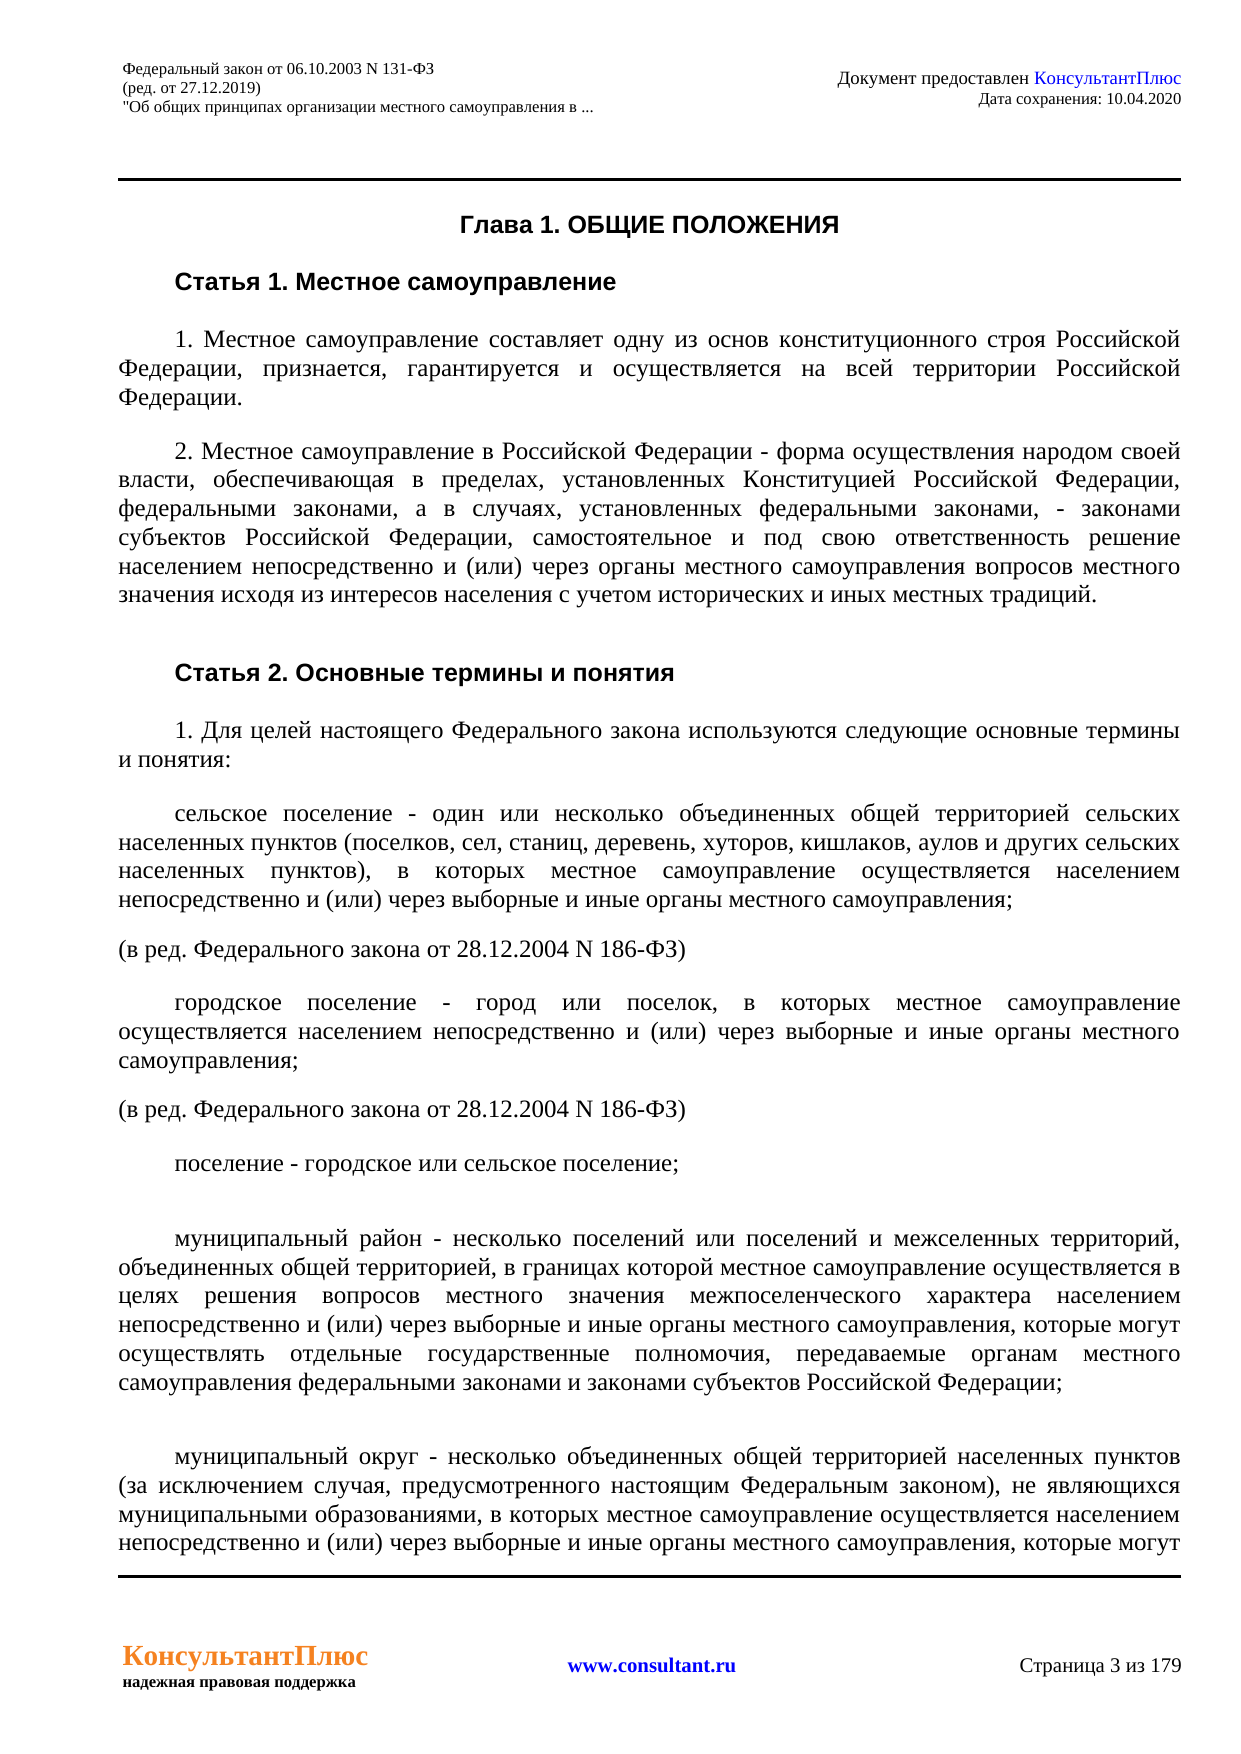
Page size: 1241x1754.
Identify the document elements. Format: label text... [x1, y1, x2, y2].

text (в ред. Федерального закона от 28.12.2004 N 186-ФЗ) [118, 1094, 1181, 1123]
text сельское поселение - один или несколько объединенных общей территорией сельских населенных пунктов (поселков, сел, станиц, деревень, хуторов, кишлаков, аулов и других сельских населенных пунктов), в которых местное самоуправление осуществляется населением непосредственно и (или) через выборные и иные органы местного самоуправления; [118, 798, 1181, 913]
title Глава 1. ОБЩИЕ ПОЛОЖЕНИЯ [118, 209, 1181, 238]
title Статья 1. Местное самоуправление [118, 267, 1181, 296]
text муниципальный район - несколько поселений или поселений и межселенных территорий, объединенных общей территорией, в границах которой местное самоуправление осуществляется в целях решения вопросов местного значения межпоселенческого характера населением непосредственно и (или) через выборные и иные органы местного самоуправления, которые могут осуществлять отдельные государственные полномочия, передаваемые органам местного самоуправления федеральными законами и законами субъектов Российской Федерации; [118, 1223, 1181, 1395]
text 1. Местное самоуправление составляет одну из основ конституционного строя Российской Федерации, признается, гарантируется и осуществляется на всей территории Российской Федерации. [118, 324, 1181, 411]
text 2. Местное самоуправление в Российской Федерации - форма осуществления народом своей власти, обеспечивающая в пределах, установленных Конституцией Российской Федерации, федеральными законами, а в случаях, установленных федеральными законами, - законами субъектов Российской Федерации, самостоятельное и под свою ответственность решение населением непосредственно и (или) через органы местного самоуправления вопросов местного значения исходя из интересов населения с учетом исторических и иных местных традиций. [118, 436, 1181, 608]
title Статья 2. Основные термины и понятия [118, 658, 1181, 687]
text 1. Для целей настоящего Федерального закона используются следующие основные термины и понятия: [118, 715, 1181, 773]
text городское поселение - город или поселок, в которых местное самоуправление осуществляется населением непосредственно и (или) через выборные и иные органы местного самоуправления; [118, 987, 1181, 1074]
text поселение - городское или сельское поселение; [118, 1148, 1181, 1177]
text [118, 1441, 1181, 1556]
text (в ред. Федерального закона от 28.12.2004 N 186-ФЗ) [118, 934, 1181, 962]
